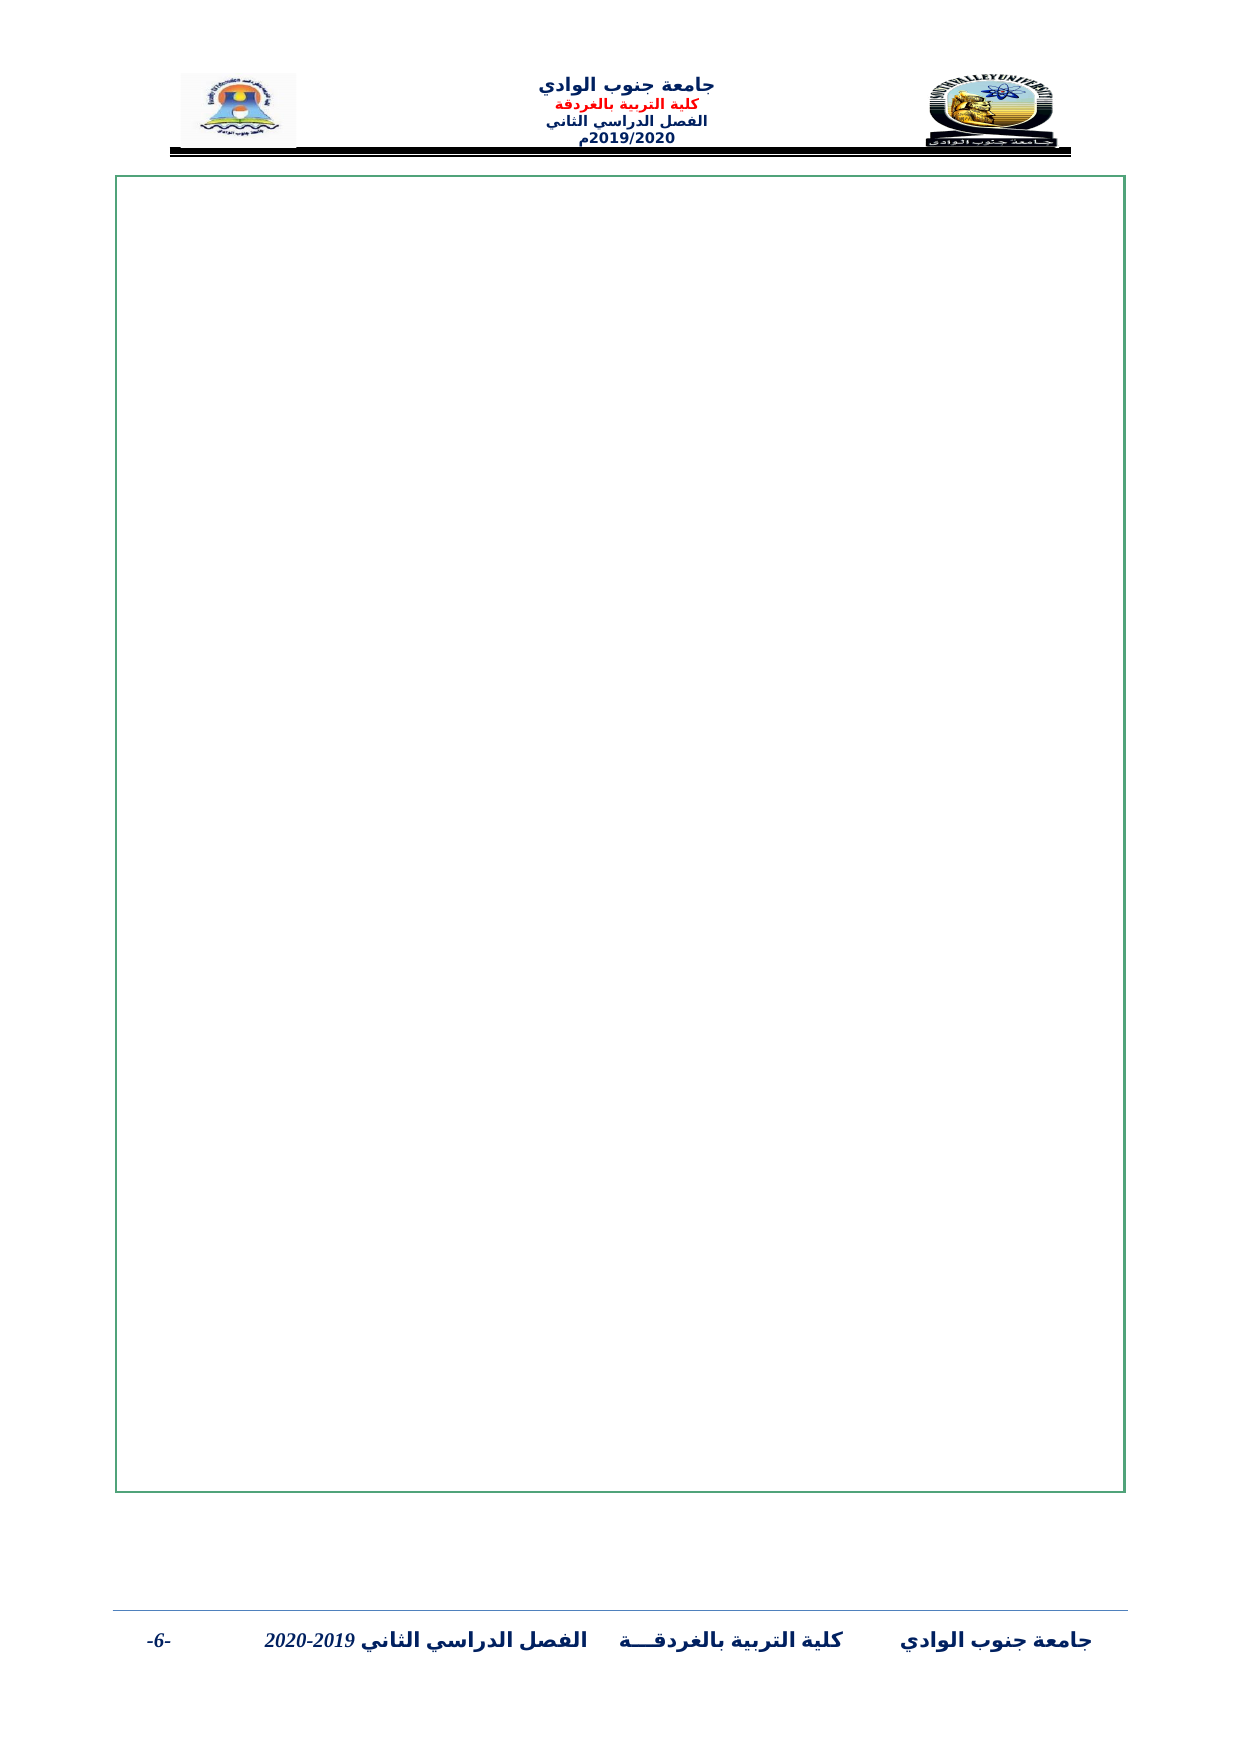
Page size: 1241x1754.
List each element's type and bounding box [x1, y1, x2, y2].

picture [923, 73, 1060, 148]
picture [180, 73, 297, 148]
